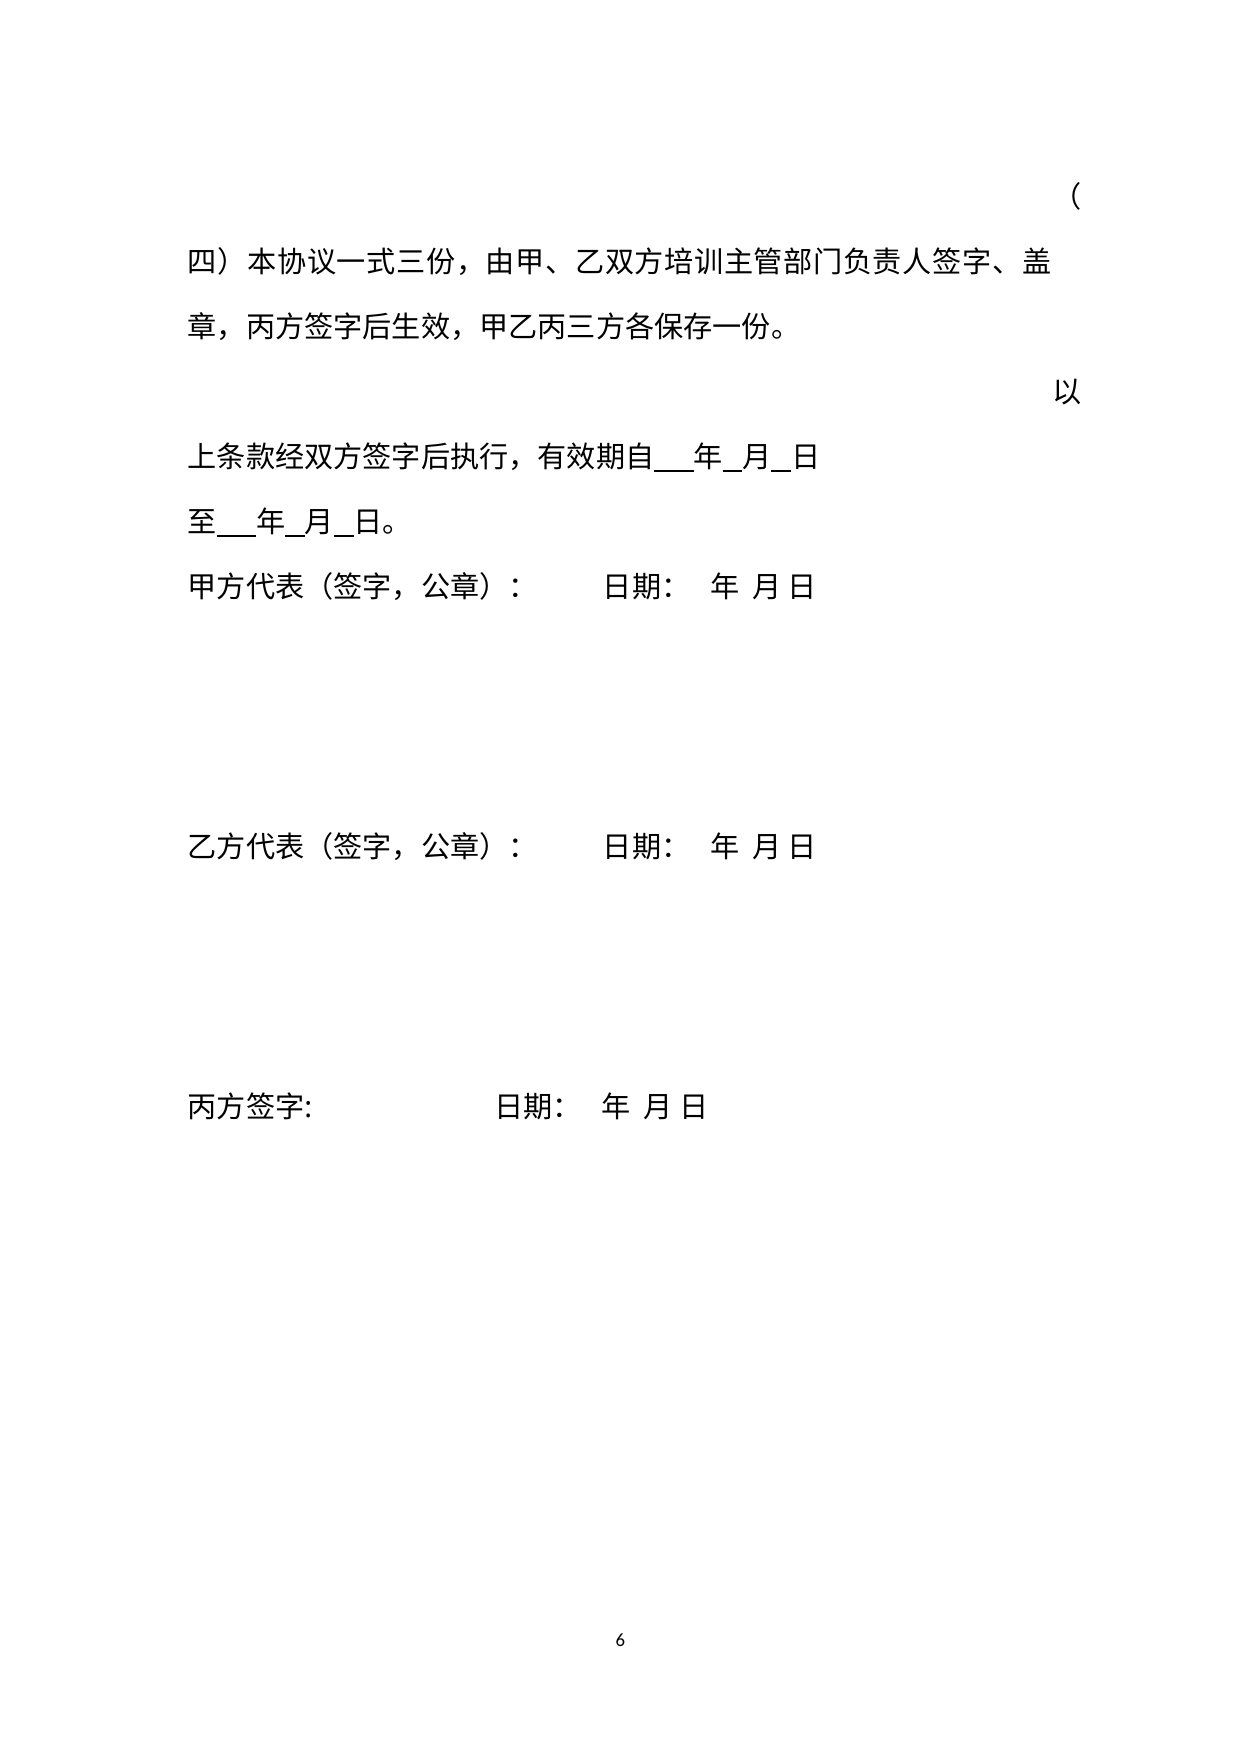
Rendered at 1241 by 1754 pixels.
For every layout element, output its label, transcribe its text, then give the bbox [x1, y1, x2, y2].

text 以上条款经双方签字后执行，有效期自 年 月 日 [187, 357, 1053, 487]
text 丙方签字: 日期： 年 月 日 [187, 1072, 1053, 1137]
text （四）本协议一式三份，由甲、乙双方培训主管部门负责人签字、盖章，丙方签字后生效，甲乙丙三方各保存一份。 [187, 162, 1053, 357]
text 至 年 月 日。 [187, 487, 1053, 552]
text 甲方代表（签字，公章）： 日期： 年 月 日 [187, 552, 1053, 617]
text 乙方代表（签字，公章）： 日期： 年 月 日 [187, 812, 1053, 877]
